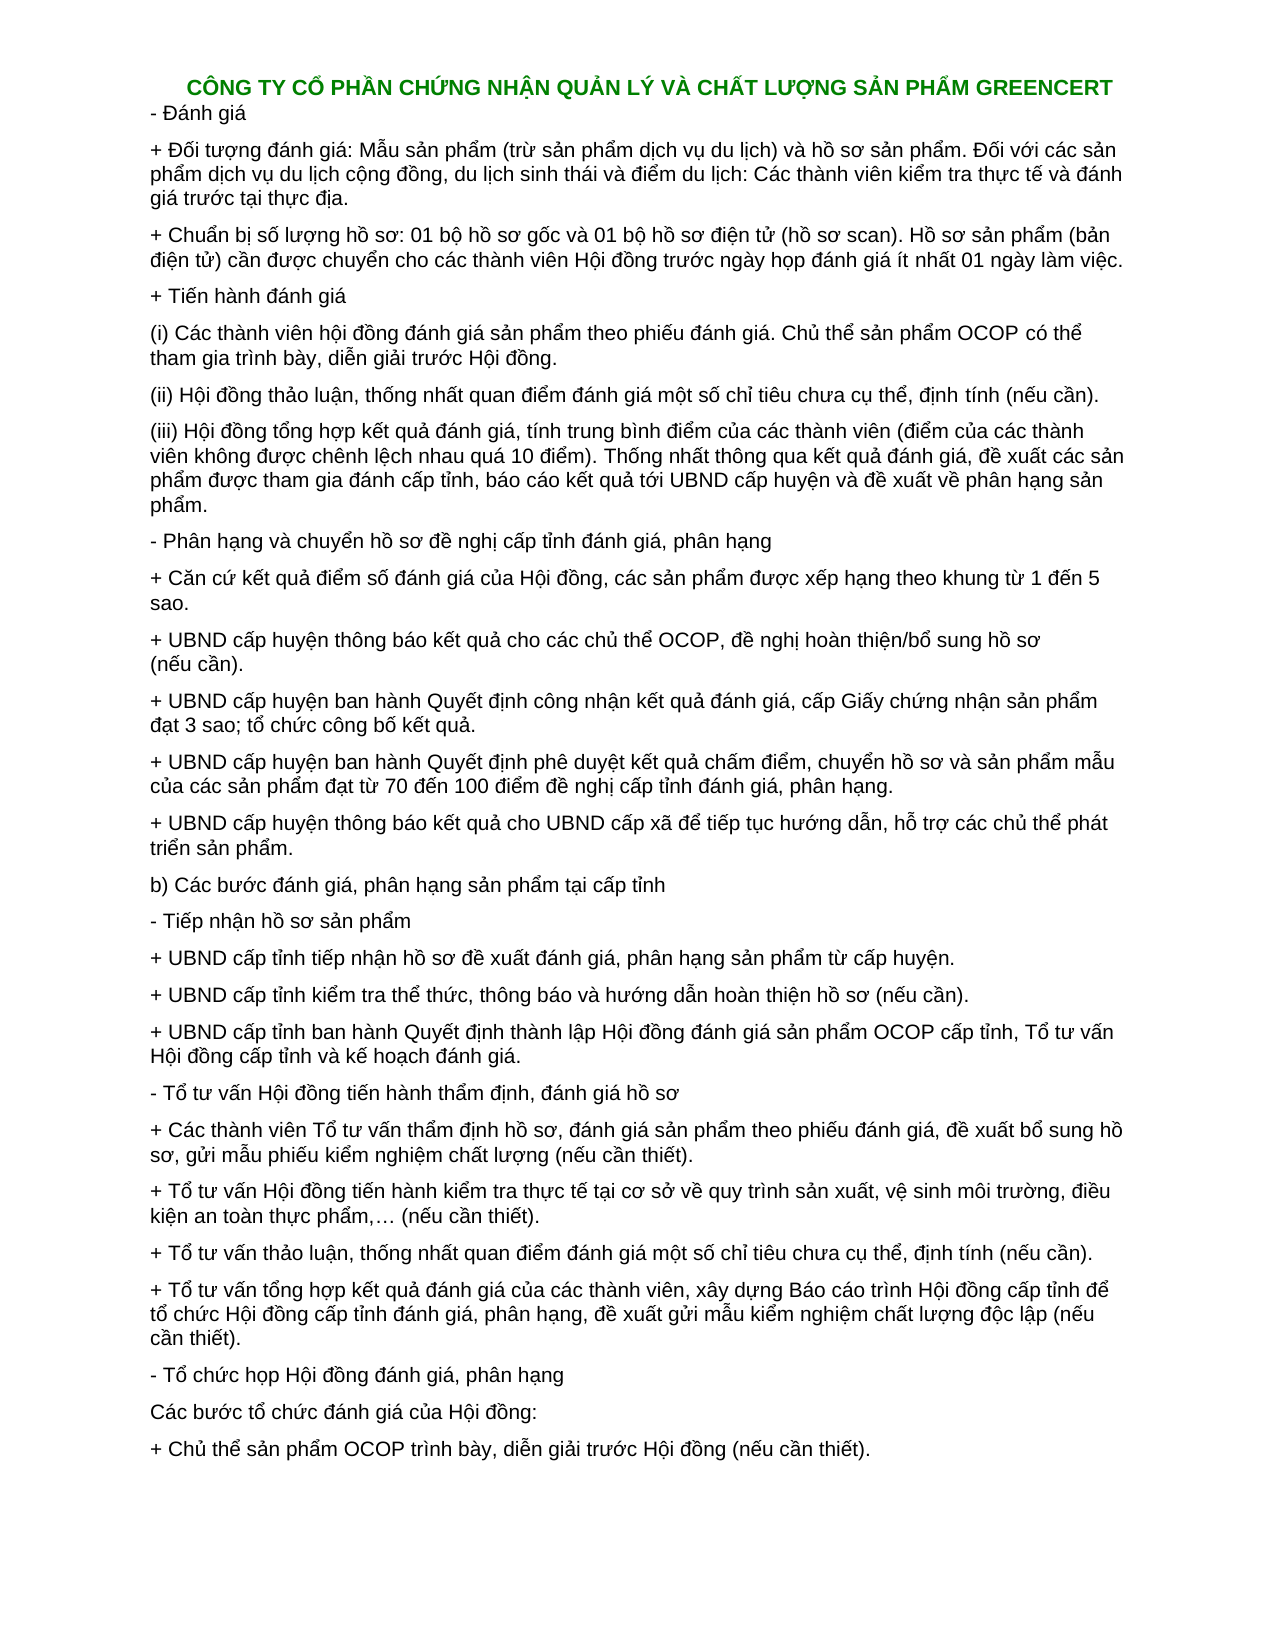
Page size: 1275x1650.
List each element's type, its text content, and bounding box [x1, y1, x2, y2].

text - Tiếp nhận hồ sơ sản phẩm [150, 909, 1125, 933]
text b) Các bước đánh giá, phân hạng sản phẩm tại cấp tỉnh [150, 872, 1125, 896]
text + Đối tượng đánh giá: Mẫu sản phẩm (trừ sản phẩm dịch vụ du lịch) và hồ sơ sản phẩm. Đối với các sản phẩm dịch vụ du lịch cộng đồng, du lịch sinh thái và điểm du lịch: Các thành viên kiểm tra thực tế và đánh giá trước tại thực địa. [150, 137, 1125, 210]
text + UBND cấp huyện thông báo kết quả cho UBND cấp xã để tiếp tục hướng dẫn, hỗ trợ các chủ thể phát triển sản phẩm. [150, 811, 1125, 859]
text - Phân hạng và chuyển hồ sơ đề nghị cấp tỉnh đánh giá, phân hạng [150, 529, 1125, 553]
text + UBND cấp huyện ban hành Quyết định phê duyệt kết quả chấm điểm, chuyển hồ sơ và sản phẩm mẫu của các sản phẩm đạt từ 70 đến 100 điểm đề nghị cấp tỉnh đánh giá, phân hạng. [150, 749, 1125, 798]
text - Đánh giá [150, 100, 1125, 124]
text + Chủ thể sản phẩm OCOP trình bày, diễn giải trước Hội đồng (nếu cần thiết). [150, 1436, 1125, 1461]
text + UBND cấp tỉnh kiểm tra thể thức, thông báo và hướng dẫn hoàn thiện hồ sơ (nếu cần). [150, 983, 1125, 1007]
text + UBND cấp huyện ban hành Quyết định công nhận kết quả đánh giá, cấp Giấy chứng nhận sản phẩm đạt 3 sao; tổ chức công bố kết quả. [150, 688, 1125, 737]
text + Tiến hành đánh giá [150, 284, 1125, 308]
text + UBND cấp tỉnh ban hành Quyết định thành lập Hội đồng đánh giá sản phẩm OCOP cấp tỉnh, Tổ tư vấn Hội đồng cấp tỉnh và kế hoạch đánh giá. [150, 1019, 1125, 1068]
text + Các thành viên Tổ tư vấn thẩm định hồ sơ, đánh giá sản phẩm theo phiếu đánh giá, đề xuất bổ sung hồ sơ, gửi mẫu phiếu kiểm nghiệm chất lượng (nếu cần thiết). [150, 1118, 1125, 1166]
text + Tổ tư vấn tổng hợp kết quả đánh giá của các thành viên, xây dựng Báo cáo trình Hội đồng cấp tỉnh để tổ chức Hội đồng cấp tỉnh đánh giá, phân hạng, đề xuất gửi mẫu kiểm nghiệm chất lượng độc lập (nếu cần thiết). [150, 1277, 1125, 1350]
text (i) Các thành viên hội đồng đánh giá sản phẩm theo phiếu đánh giá. Chủ thể sản phẩm OCOP có thể tham gia trình bày, diễn giải trước Hội đồng. [150, 321, 1125, 369]
text (iii) Hội đồng tổng hợp kết quả đánh giá, tính trung bình điểm của các thành viên (điểm của các thành viên không được chênh lệch nhau quá 10 điểm). Thống nhất thông qua kết quả đánh giá, đề xuất các sản phẩm được tham gia đánh cấp tỉnh, báo cáo kết quả tới UBND cấp huyện và đề xuất về phân hạng sản phẩm. [150, 419, 1125, 516]
text + UBND cấp tỉnh tiếp nhận hồ sơ đề xuất đánh giá, phân hạng sản phẩm từ cấp huyện. [150, 946, 1125, 970]
text + Căn cứ kết quả điểm số đánh giá của Hội đồng, các sản phẩm được xếp hạng theo khung từ 1 đến 5 sao. [150, 566, 1125, 614]
text - Tổ chức họp Hội đồng đánh giá, phân hạng [150, 1363, 1125, 1387]
text (ii) Hội đồng thảo luận, thống nhất quan điểm đánh giá một số chỉ tiêu chưa cụ thể, định tính (nếu cần). [150, 382, 1125, 406]
text Các bước tổ chức đánh giá của Hội đồng: [150, 1399, 1125, 1424]
text + UBND cấp huyện thông báo kết quả cho các chủ thể OCOP, đề nghị hoàn thiện/bổ sung hồ sơ (nếu cần). [150, 627, 1125, 676]
text + Tổ tư vấn thảo luận, thống nhất quan điểm đánh giá một số chỉ tiêu chưa cụ thể, định tính (nếu cần). [150, 1240, 1125, 1264]
text + Tổ tư vấn Hội đồng tiến hành kiểm tra thực tế tại cơ sở về quy trình sản xuất, vệ sinh môi trường, điều kiện an toàn thực phẩm,… (nếu cần thiết). [150, 1179, 1125, 1228]
text - Tổ tư vấn Hội đồng tiến hành thẩm định, đánh giá hồ sơ [150, 1081, 1125, 1105]
text + Chuẩn bị số lượng hồ sơ: 01 bộ hồ sơ gốc và 01 bộ hồ sơ điện tử (hồ sơ scan). Hồ sơ sản phẩm (bản điện tử) cần được chuyển cho các thành viên Hội đồng trước ngày họp đánh giá ít nhất 01 ngày làm việc. [150, 223, 1125, 271]
